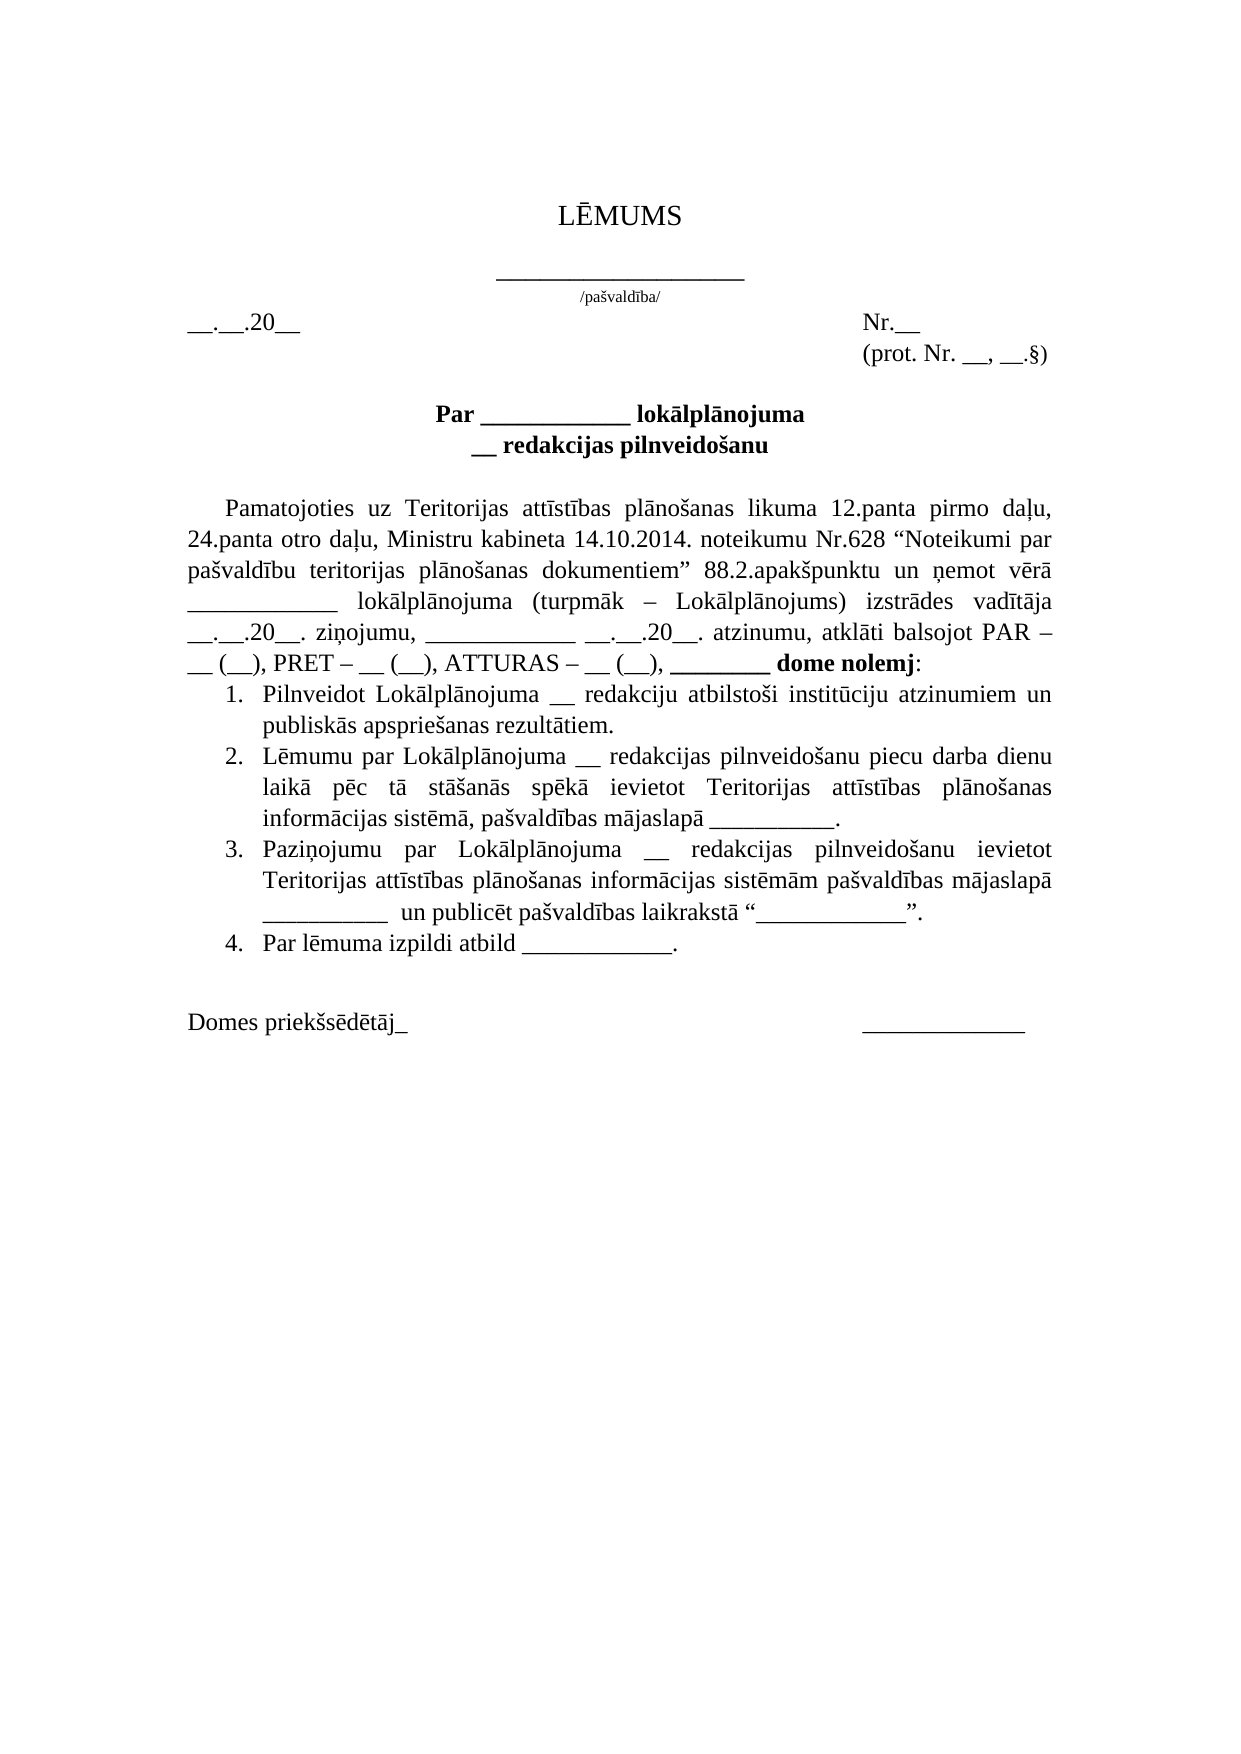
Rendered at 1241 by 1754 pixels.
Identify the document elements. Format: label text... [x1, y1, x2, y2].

list Paziņojumu par Lokālplānojuma __ redakcijas pilnveidošanu ievietot Teritorijas attīstības plānošanas informācijas sistēmām pašvaldības mājaslapā ___________ un publicēt pašvaldības laikrakstā “____________”. [225, 834, 1053, 926]
text Pamatojoties uz Teritorijas attīstības plānošanas likuma 12.panta pirmo daļu, 24.panta otro daļu, Ministru kabineta 14.10.2014. noteikumu Nr.628 “Noteikumi par pašvaldību teritorijas plānošanas dokumentiem” 88.2.apakšpunktu un ņemot vērā ____________ lokālplānojuma (turpmāk – Lokālplānojums) izstrādes vadītāja __.__.20__. ziņojumu, ____________ __.__.20__. atzinumu, atklāti balsojot PAR – __ (__), PRET – __ (__), ATTURAS – __ (__), ________ dome nolemj: [187, 493, 1053, 677]
text __ redakcijas pilnveidošanu [187, 431, 1053, 459]
list Lēmumu par Lokālplānojuma __ redakcijas pilnveidošanu piecu darba dienu laikā pēc tā stāšanās spēkā ievietot Teritorijas attīstības plānošanas informācijas sistēmā, pašvaldības mājaslapā ___________. [225, 741, 1053, 832]
list Pilnveidot Lokālplānojuma __ redakciju atbilstoši institūciju atzinumiem un publiskās apspriešanas rezultātiem. [225, 679, 1053, 739]
text __.__.20__ Nr.__ [187, 307, 1053, 336]
text LĒMUMS [187, 198, 1053, 231]
text Domes priekšsēdētāj_ _____________ [187, 1007, 1053, 1036]
text (prot. Nr. __, __.§) [187, 338, 1053, 367]
text /pašvaldība/ [187, 287, 1053, 306]
text _________________ [187, 251, 1053, 284]
list Par lēmuma izpildi atbild ____________. [225, 928, 1053, 957]
text Par ____________ lokālplānojuma [187, 399, 1053, 428]
